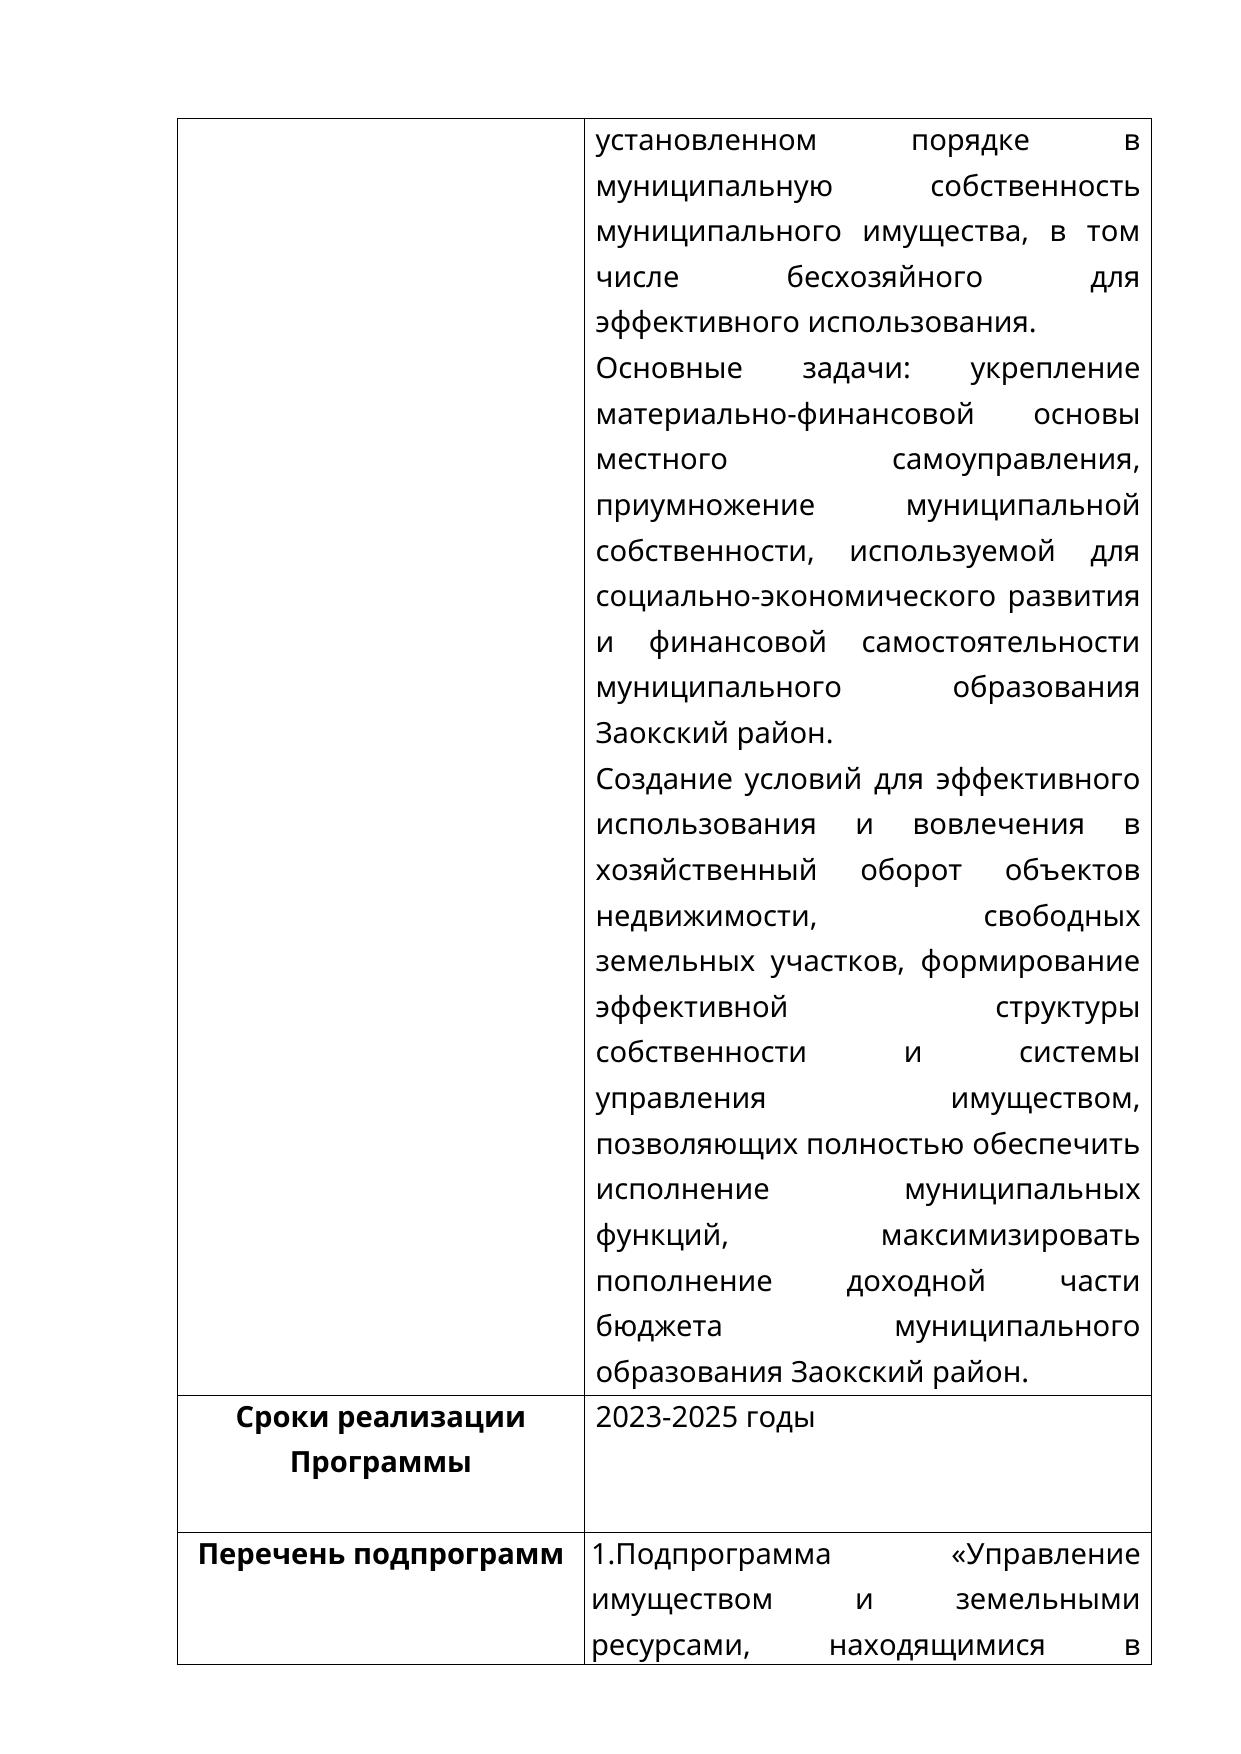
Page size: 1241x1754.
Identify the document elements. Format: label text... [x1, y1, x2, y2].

table_cell 2023-2025 годы [585, 1396, 1151, 1532]
table_cell Сроки реализации Программы [178, 1396, 584, 1532]
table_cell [585, 1533, 1151, 1664]
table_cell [585, 119, 1151, 1395]
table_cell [178, 1533, 584, 1664]
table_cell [178, 119, 584, 1395]
